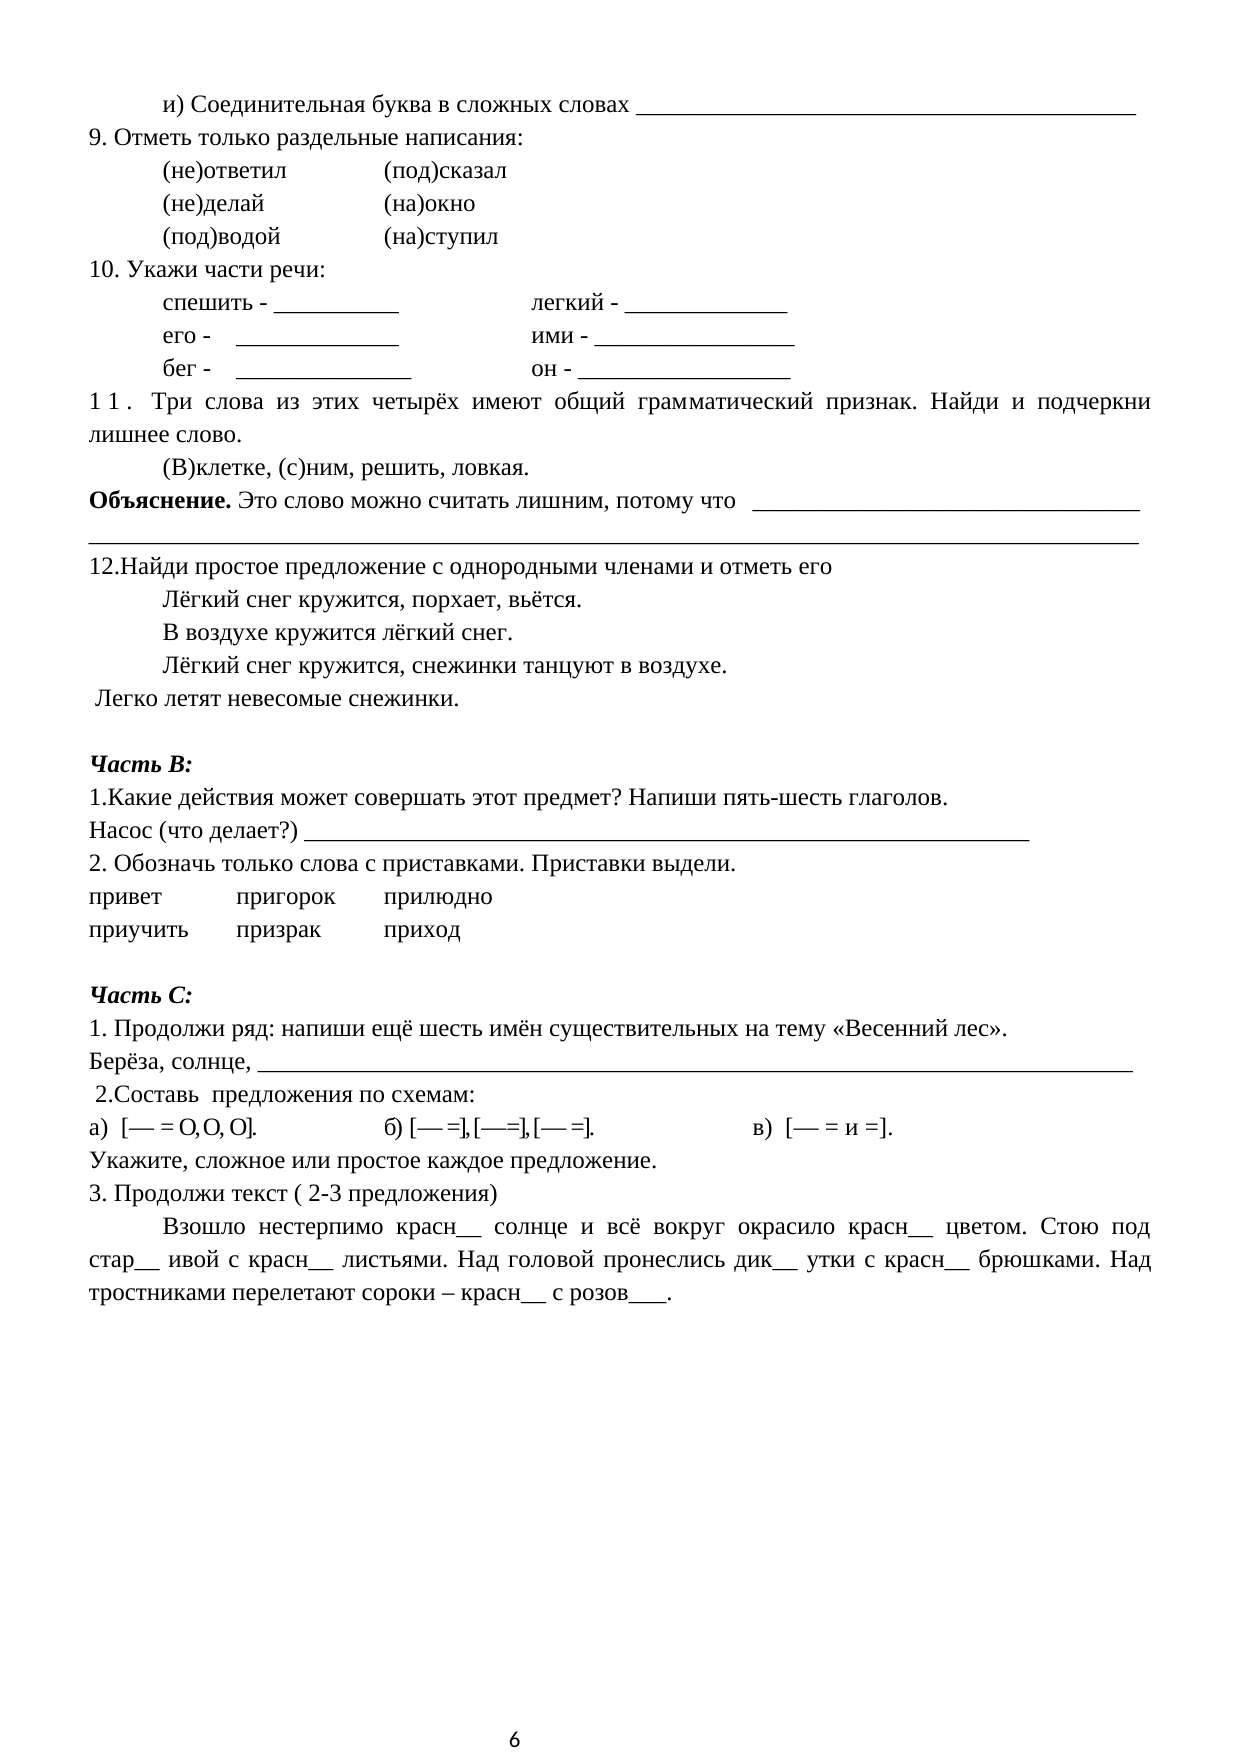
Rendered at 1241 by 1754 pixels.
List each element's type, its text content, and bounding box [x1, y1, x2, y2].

text Лёгкий снег кружится, порхает, вьётся. [89, 584, 1152, 613]
text (не)ответил (под)сказал [89, 155, 1152, 183]
text 1.Какие действия может совершать этот предмет? Напиши пять-шесть глаголов. [89, 782, 1152, 811]
text приучить призрак приход [89, 914, 1152, 943]
text Легко летят невесомые снежинки. [89, 683, 1152, 712]
text Часть В: [89, 749, 1152, 778]
text а) [— = О, О, О]. б) [— =], [—=], [— =]. в) [— = и =]. [89, 1112, 1152, 1141]
text 1. Продолжи ряд: напиши ещё шесть имён существительных на тему «Весенний лес». [89, 1013, 1152, 1042]
text 3. Продолжи текст ( 2-3 предложения) [89, 1178, 1152, 1207]
text Лёгкий снег кружится, снежинки танцуют в воздухе. [89, 650, 1152, 679]
text Берёза, солнце, ______________________________________________________________________ [89, 1046, 1152, 1075]
text Насос (что делает?) __________________________________________________________ [89, 815, 1152, 844]
text Объяснение. Это слово можно считать лишним, потому что _______________________________ [89, 485, 1152, 514]
text (В)клетке, (с)ним, решить, ловкая. [89, 452, 1152, 481]
text (под)водой (на)ступил [89, 221, 1152, 249]
text спешить - __________ легкий - _____________ [89, 287, 1152, 316]
text 9. Отметь только раздельные написания: [89, 122, 1152, 150]
text В воздухе кружится лёгкий снег. [89, 617, 1152, 646]
text Взошло нестерпимо красн__ солнце и всё вокруг окрасило красн__ цветом. Стою под стар__ ивой с красн__ листьями. Над головой пронеслись дик__ утки с красн__ брюшками. Над тростниками перелетают сороки – красн__ с розов___. [89, 1211, 1152, 1306]
text бег - ______________ он - _________________ [89, 353, 1152, 382]
text 2.Составь предложения по схемам: [89, 1079, 1152, 1108]
text 12.Найди простое предложение с однородными членами и отметь его [89, 551, 1152, 580]
text 2. Обозначь только слова с приставками. Приставки выдели. [89, 848, 1152, 877]
text 10. Укажи части речи: [89, 254, 1152, 282]
text ____________________________________________________________________________________ [89, 518, 1152, 547]
text Укажите, сложное или простое каждое предложение. [89, 1145, 1152, 1174]
text 11. Три слова из этих четырёх имеют общий грамматический признак. Найди и подчеркни лишнее слово. [89, 386, 1152, 448]
text Часть С: [89, 980, 1152, 1009]
text его - _____________ ими - ________________ [89, 320, 1152, 348]
text (не)делай (на)окно [89, 188, 1152, 216]
text привет пригорок прилюдно [89, 881, 1152, 910]
text и) Соединительная буква в сложных словах ________________________________________ [89, 89, 1152, 117]
